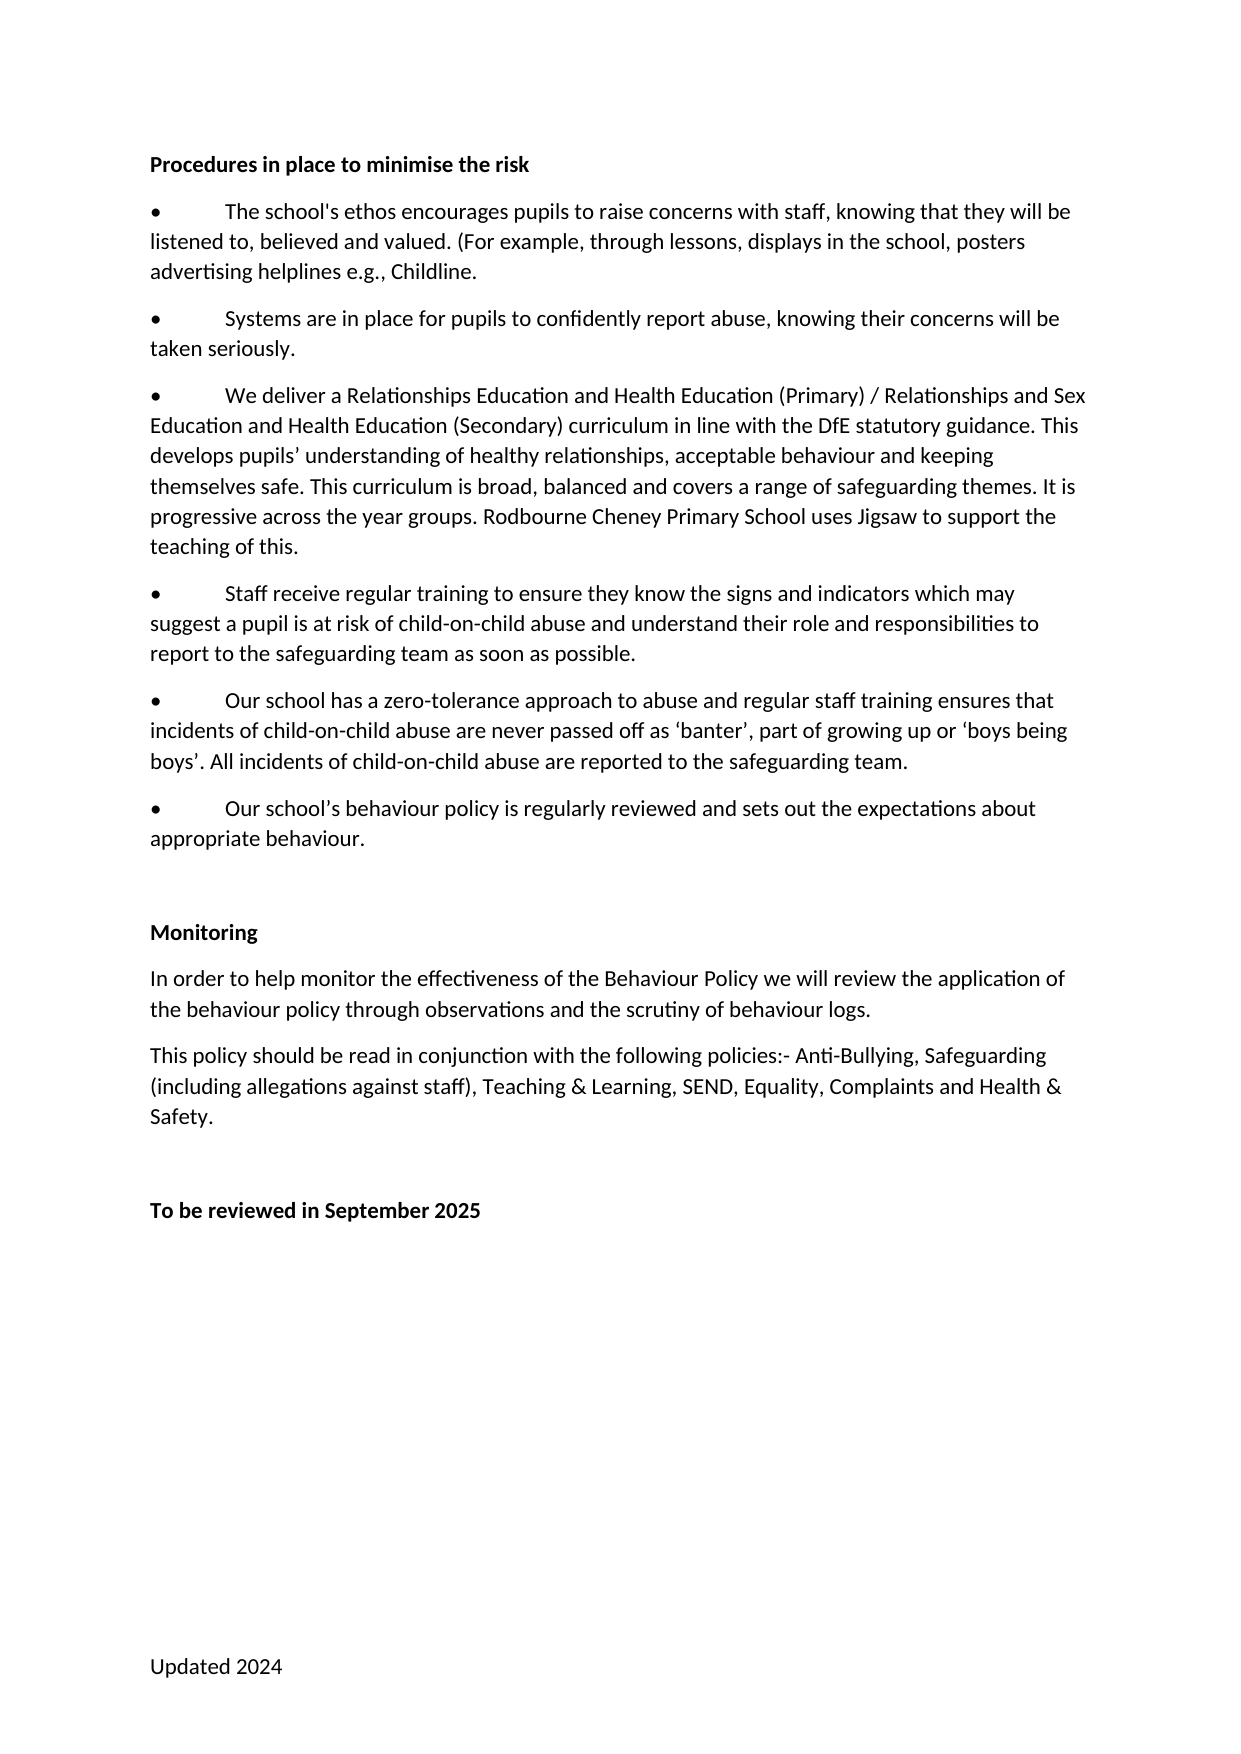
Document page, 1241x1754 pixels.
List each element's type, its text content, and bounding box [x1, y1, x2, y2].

text To be reviewed in September 2025 [150, 1196, 1090, 1224]
text • We deliver a Relationships Education and Health Education (Primary) / Relationships and Sex Education and Health Education (Secondary) curriculum in line with the DfE statutory guidance. This develops pupils’ understanding of healthy relationships, acceptable behaviour and keeping themselves safe. This curriculum is broad, balanced and covers a range of safeguarding themes. It is progressive across the year groups. Rodbourne Cheney Primary School uses Jigsaw to support the teaching of this. [150, 381, 1090, 560]
text • Staff receive regular training to ensure they know the signs and indicators which may suggest a pupil is at risk of child-on-child abuse and understand their role and responsibilities to report to the safeguarding team as soon as possible. [150, 579, 1090, 668]
text In order to help monitor the effectiveness of the Behaviour Policy we will review the application of the behaviour policy through observations and the scrutiny of behaviour logs. [150, 964, 1090, 1023]
text • Our school has a zero-tolerance approach to abuse and regular staff training ensures that incidents of child-on-child abuse are never passed off as ‘banter’, part of growing up or ‘boys being boys’. All incidents of child-on-child abuse are reported to the safeguarding team. [150, 686, 1090, 775]
text • The school's ethos encourages pupils to raise concerns with staff, knowing that they will be listened to, believed and valued. (For example, through lessons, displays in the school, posters advertising helplines e.g., Childline. [150, 197, 1090, 285]
text Procedures in place to minimise the risk [150, 150, 1090, 178]
text • Systems are in place for pupils to confidently report abuse, knowing their concerns will be taken seriously. [150, 304, 1090, 362]
text Monitoring [150, 918, 1090, 946]
text • Our school’s behaviour policy is regularly reviewed and sets out the expectations about appropriate behaviour. [150, 794, 1090, 852]
text This policy should be read in conjunction with the following policies:- Anti-Bullying, Safeguarding (including allegations against staff), Teaching & Learning, SEND, Equality, Complaints and Health & Safety. [150, 1042, 1090, 1130]
